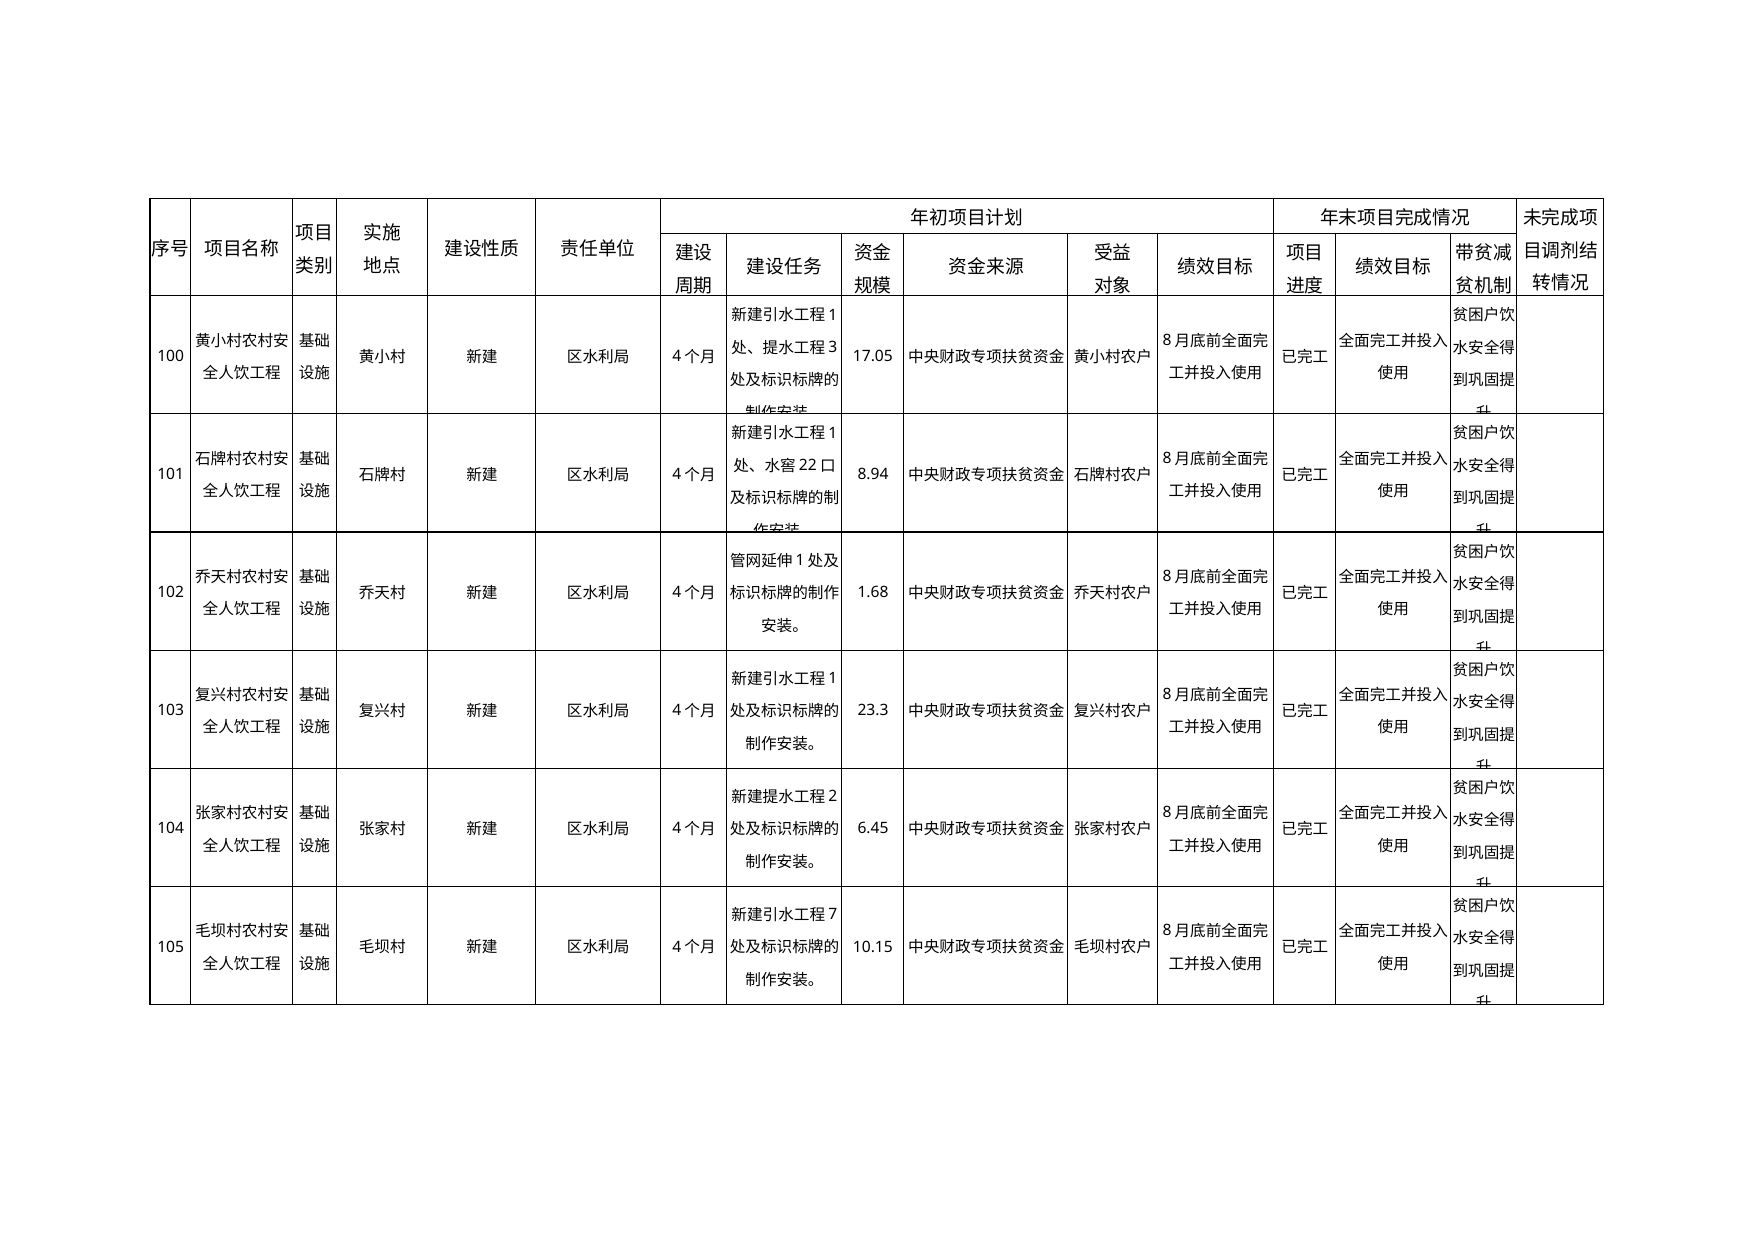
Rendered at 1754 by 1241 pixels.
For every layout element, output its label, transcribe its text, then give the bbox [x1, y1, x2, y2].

table_cell 17.05 [842, 296, 903, 413]
table_cell 已完工 [1274, 533, 1335, 649]
table_cell 黄小村 [337, 296, 427, 413]
table_cell 区水利局 [536, 414, 660, 531]
table_cell 管网延伸1处及标识标牌的制作安装。 [727, 533, 841, 649]
table_cell 基础设施 [293, 651, 336, 768]
table_cell 8月底前全面完工并投入使用 [1158, 769, 1273, 886]
table_cell 已完工 [1274, 414, 1335, 531]
table_cell 全面完工并投入使用 [1336, 651, 1450, 768]
table_cell 4个月 [661, 769, 726, 886]
table_cell 已完工 [1274, 651, 1335, 768]
table_cell 复兴村 [337, 651, 427, 768]
table_cell 中央财政专项扶贫资金 [904, 296, 1067, 413]
table_cell 黄小村农户 [1068, 296, 1157, 413]
table_cell 毛坝村农村安全人饮工程 [191, 887, 292, 1004]
table_cell 区水利局 [536, 296, 660, 413]
table_cell 复兴村农村安全人饮工程 [191, 651, 292, 768]
table_cell 中央财政专项扶贫资金 [904, 533, 1067, 649]
table_cell 新建 [428, 769, 535, 886]
table_cell 石牌村 [337, 414, 427, 531]
table_cell 中央财政专项扶贫资金 [904, 651, 1067, 768]
table_cell 全面完工并投入使用 [1336, 887, 1450, 1004]
table_cell 4个月 [661, 414, 726, 531]
table_cell 新建 [428, 651, 535, 768]
table_cell 6.45 [842, 769, 903, 886]
table_cell 8月底前全面完工并投入使用 [1158, 414, 1273, 531]
table_cell 新建引水工程7处及标识标牌的制作安装。 [727, 887, 841, 1004]
table_cell 区水利局 [536, 887, 660, 1004]
table_cell [1517, 296, 1603, 413]
table_cell 乔天村 [337, 533, 427, 649]
table_cell 石牌村农户 [1068, 414, 1157, 531]
table_header 建设性质 [428, 199, 535, 295]
table_cell [1517, 533, 1603, 649]
table_cell 贫困户饮水安全得到巩固提升 [1451, 414, 1516, 531]
table_cell [1517, 887, 1603, 1004]
table_header 项目名称 [191, 199, 292, 295]
table_cell 104 [151, 769, 190, 886]
table_cell 区水利局 [536, 533, 660, 649]
table_cell 全面完工并投入使用 [1336, 414, 1450, 531]
table_cell 103 [151, 651, 190, 768]
table_cell 乔天村农户 [1068, 533, 1157, 649]
table_cell 中央财政专项扶贫资金 [904, 414, 1067, 531]
table_cell 绩效目标 [1158, 234, 1273, 295]
table_cell 新建提水工程2处及标识标牌的制作安装。 [727, 769, 841, 886]
table_cell 8.94 [842, 414, 903, 531]
table_cell 4个月 [661, 887, 726, 1004]
table_cell 毛坝村农户 [1068, 887, 1157, 1004]
table_cell 毛坝村 [337, 887, 427, 1004]
table_header 责任单位 [536, 199, 660, 295]
table_cell 贫困户饮水安全得到巩固提升 [1451, 533, 1516, 649]
table_cell 102 [151, 533, 190, 649]
table_cell 全面完工并投入使用 [1336, 769, 1450, 886]
table_cell 贫困户饮水安全得到巩固提升 [1451, 887, 1516, 1004]
table_cell 已完工 [1274, 296, 1335, 413]
table_cell 区水利局 [536, 769, 660, 886]
table_cell 贫困户饮水安全得到巩固提升 [1451, 296, 1516, 413]
table_cell 资金来源 [904, 234, 1067, 295]
table_cell 中央财政专项扶贫资金 [904, 887, 1067, 1004]
table_cell 复兴村农户 [1068, 651, 1157, 768]
table_cell 全面完工并投入使用 [1336, 296, 1450, 413]
table_cell 贫困户饮水安全得到巩固提升 [1451, 651, 1516, 768]
table_cell 10.15 [842, 887, 903, 1004]
table_cell 基础设施 [293, 769, 336, 886]
table_cell 新建引水工程1处、提水工程3处及标识标牌的制作安装。 [727, 296, 841, 413]
table_cell 已完工 [1274, 887, 1335, 1004]
table_cell 全面完工并投入使用 [1336, 533, 1450, 649]
table_cell 建设 周期 [661, 234, 726, 295]
table_header 年初项目计划 [661, 199, 1273, 233]
table_header 序号 [151, 199, 190, 295]
table_cell 4个月 [661, 533, 726, 649]
table_cell 张家村 [337, 769, 427, 886]
table_cell 4个月 [661, 651, 726, 768]
table_cell 4个月 [661, 296, 726, 413]
table_cell 黄小村农村安全人饮工程 [191, 296, 292, 413]
table_cell 新建 [428, 887, 535, 1004]
table_cell 新建引水工程1处、水窖22口及标识标牌的制作安装。 [727, 414, 841, 531]
table_cell 张家村农村安全人饮工程 [191, 769, 292, 886]
table_cell 石牌村农村安全人饮工程 [191, 414, 292, 531]
table_cell 8月底前全面完工并投入使用 [1158, 651, 1273, 768]
table_cell [1517, 414, 1603, 531]
table_header 实施 地点 [337, 199, 427, 295]
table_cell 新建 [428, 414, 535, 531]
table_cell 105 [151, 887, 190, 1004]
table_cell 区水利局 [536, 651, 660, 768]
table_cell 乔天村农村安全人饮工程 [191, 533, 292, 649]
table_cell 8月底前全面完工并投入使用 [1158, 887, 1273, 1004]
table_cell 资金 规模 [842, 234, 903, 295]
table_cell 基础设施 [293, 887, 336, 1004]
table_header 项目类别 [293, 199, 336, 295]
table_cell 受益 对象 [1068, 234, 1157, 295]
table_header 未完成项目调剂结转情况 [1517, 199, 1603, 295]
table_cell 张家村农户 [1068, 769, 1157, 886]
table_cell 101 [151, 414, 190, 531]
table_cell 8月底前全面完工并投入使用 [1158, 296, 1273, 413]
table_cell 已完工 [1274, 769, 1335, 886]
table_cell 新建引水工程1处及标识标牌的制作安装。 [727, 651, 841, 768]
table_cell 基础设施 [293, 296, 336, 413]
table_cell [1517, 651, 1603, 768]
table_cell 1.68 [842, 533, 903, 649]
table_cell 基础设施 [293, 414, 336, 531]
table_cell 100 [151, 296, 190, 413]
table_cell 中央财政专项扶贫资金 [904, 769, 1067, 886]
table_cell 项目 进度 [1274, 234, 1335, 295]
table_cell 新建 [428, 296, 535, 413]
table_cell 建设任务 [727, 234, 841, 295]
table_cell 23.3 [842, 651, 903, 768]
table_header 年末项目完成情况 [1274, 199, 1516, 233]
table_cell 绩效目标 [1336, 234, 1450, 295]
table_cell 基础设施 [293, 533, 336, 649]
table_cell 8月底前全面完工并投入使用 [1158, 533, 1273, 649]
table_cell 带贫减贫机制 [1451, 234, 1516, 295]
table_cell 贫困户饮水安全得到巩固提升 [1451, 769, 1516, 886]
table_cell [1517, 769, 1603, 886]
table_cell 新建 [428, 533, 535, 649]
